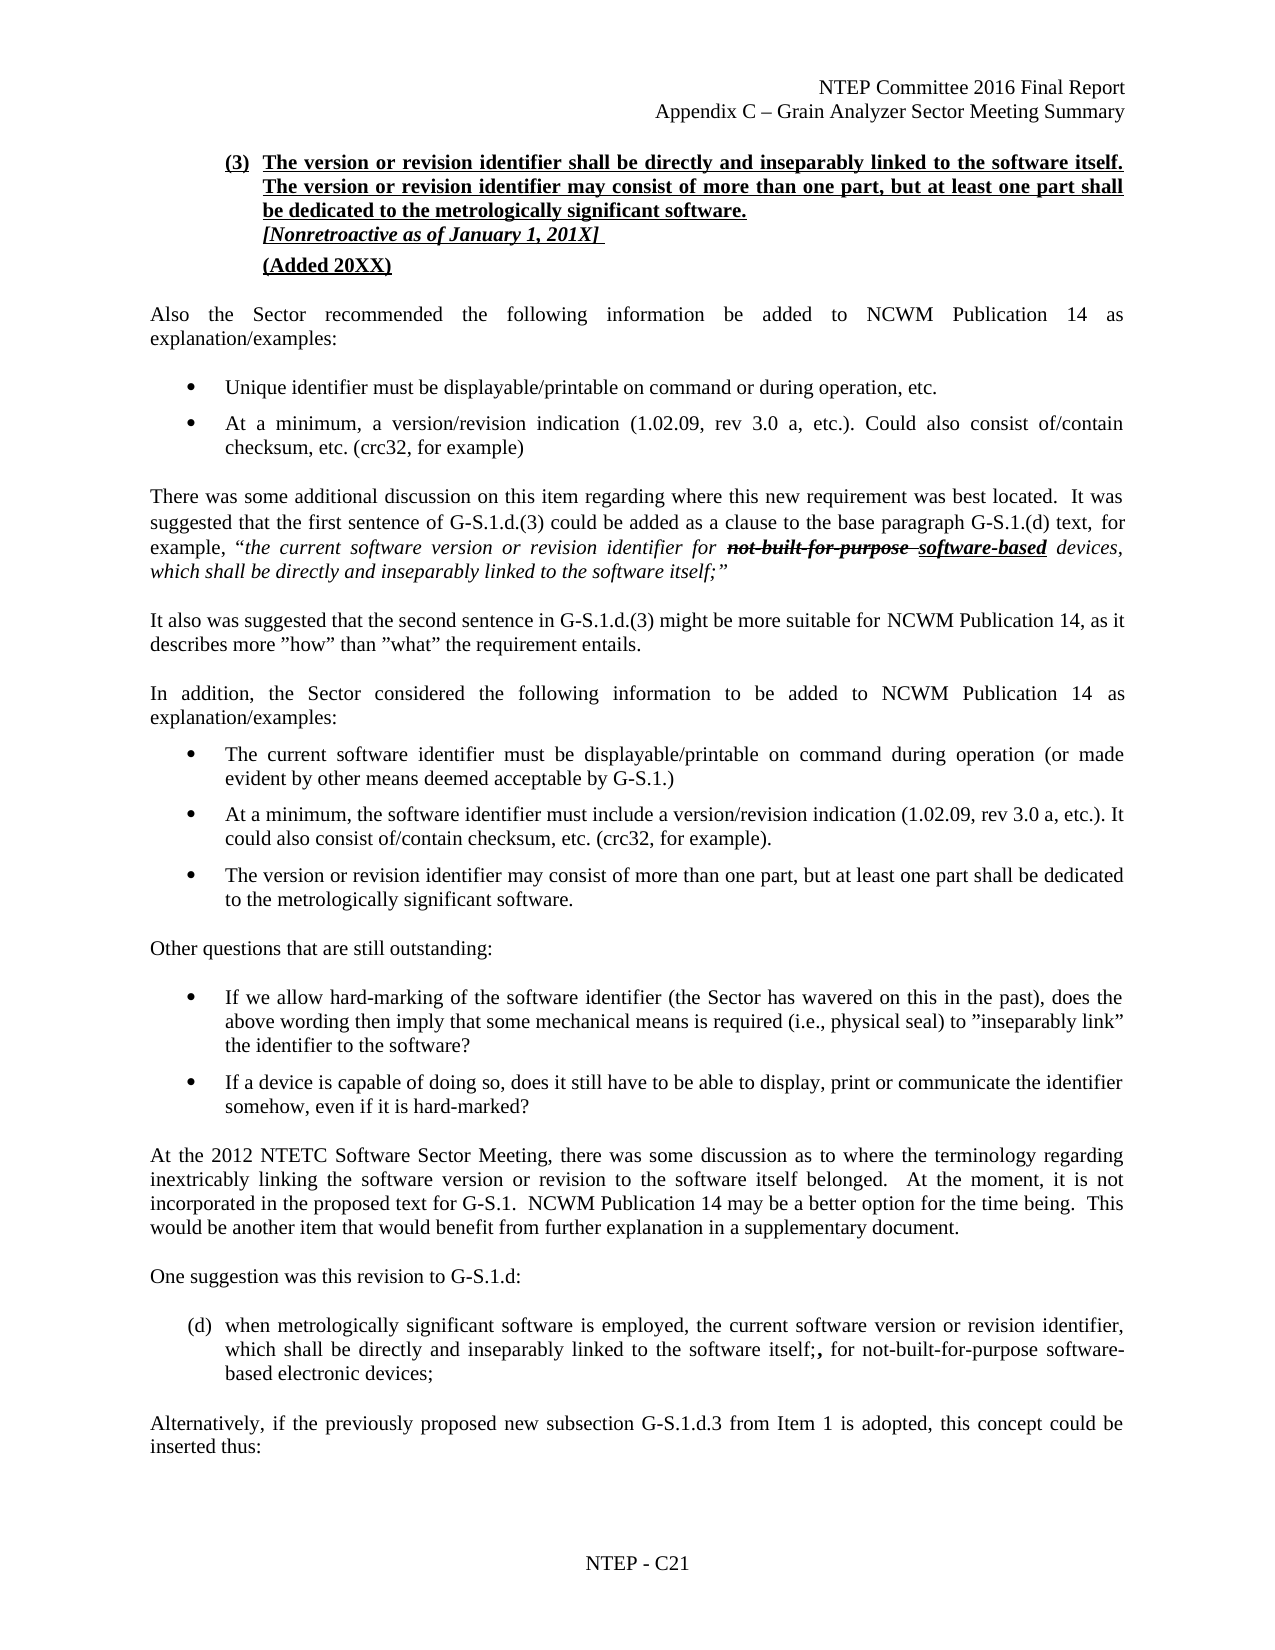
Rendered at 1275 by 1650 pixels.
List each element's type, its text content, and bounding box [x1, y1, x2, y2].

text Other questions that are still outstanding: [150, 936, 1125, 960]
text In addition, the Sector considered the following information to be added to NCWM Publication 14 as explanation/examples: [150, 681, 1125, 729]
text (Added 20XX) [262, 252, 1125, 277]
list At a minimum, a version/revision indication (1.02.09, rev 3.0 a, etc.). Could also consist of/contain checksum, etc. (crc32, for example) [187, 411, 1125, 459]
list The version or revision identifier may consist of more than one part, but at least one part shall be dedicated to the metrologically significant software. [187, 863, 1125, 911]
list At a minimum, the software identifier must include a version/revision indication (1.02.09, rev 3.0 a, etc.). It could also consist of/contain checksum, etc. (crc32, for example). [187, 802, 1125, 850]
list The current software identifier must be displayable/printable on command during operation (or made evident by other means deemed acceptable by G-S.1.) [187, 742, 1125, 790]
text [Nonretroactive as of January 1, 201X] [262, 222, 1125, 246]
text It also was suggested that the second sentence in G-S.1.d.(3) might be more suitable for NCWM Publication 14, as it describes more ”how” than ”what” the requirement entails. [150, 608, 1125, 656]
text One suggestion was this revision to G-S.1.d: [150, 1264, 1125, 1288]
text (d) when metrologically significant software is employed, the current software version or revision identifier, which shall be directly and inseparably linked to the software itself;, for not-built-for-purpose software-based electronic devices; [187, 1313, 1125, 1385]
list If a device is capable of doing so, does it still have to be able to display, print or communicate the identifier somehow, even if it is hard-marked? [187, 1070, 1125, 1118]
text At the 2012 NTETC Software Sector Meeting, there was some discussion as to where the terminology regarding inextricably linking the software version or revision to the software itself belonged. At the moment, it is not incorporated in the proposed text for G-S.1. NCWM Publication 14 may be a better option for the time being. This would be another item that would benefit from further explanation in a supplementary document. [150, 1143, 1125, 1239]
text (3) The version or revision identifier shall be directly and inseparably linked to the software itself. The version or revision identifier may consist of more than one part, but at least one part shall be dedicated to the metrologically significant software. [225, 150, 1125, 222]
text Also the Sector recommended the following information be added to NCWM Publication 14 as explanation/examples: [150, 302, 1125, 350]
list If we allow hard-marking of the software identifier (the Sector has wavered on this in the past), does the above wording then imply that some mechanical means is required (i.e., physical seal) to ”inseparably link” the identifier to the software? [187, 985, 1125, 1057]
list Unique identifier must be displayable/printable on command or during operation, etc. [187, 375, 1125, 399]
text There was some additional discussion on this item regarding where this new requirement was best located. It was suggested that the first sentence of G-S.1.d.(3) could be added as a clause to the base paragraph G-S.1.(d) text, for example, “the current software version or revision identifier for not-built-for-purpose software-based devices, which shall be directly and inseparably linked to the software itself;” [150, 484, 1125, 583]
text Alternatively, if the previously proposed new subsection G-S.1.d.3 from Item 1 is adopted, this concept could be inserted thus: [150, 1410, 1125, 1458]
